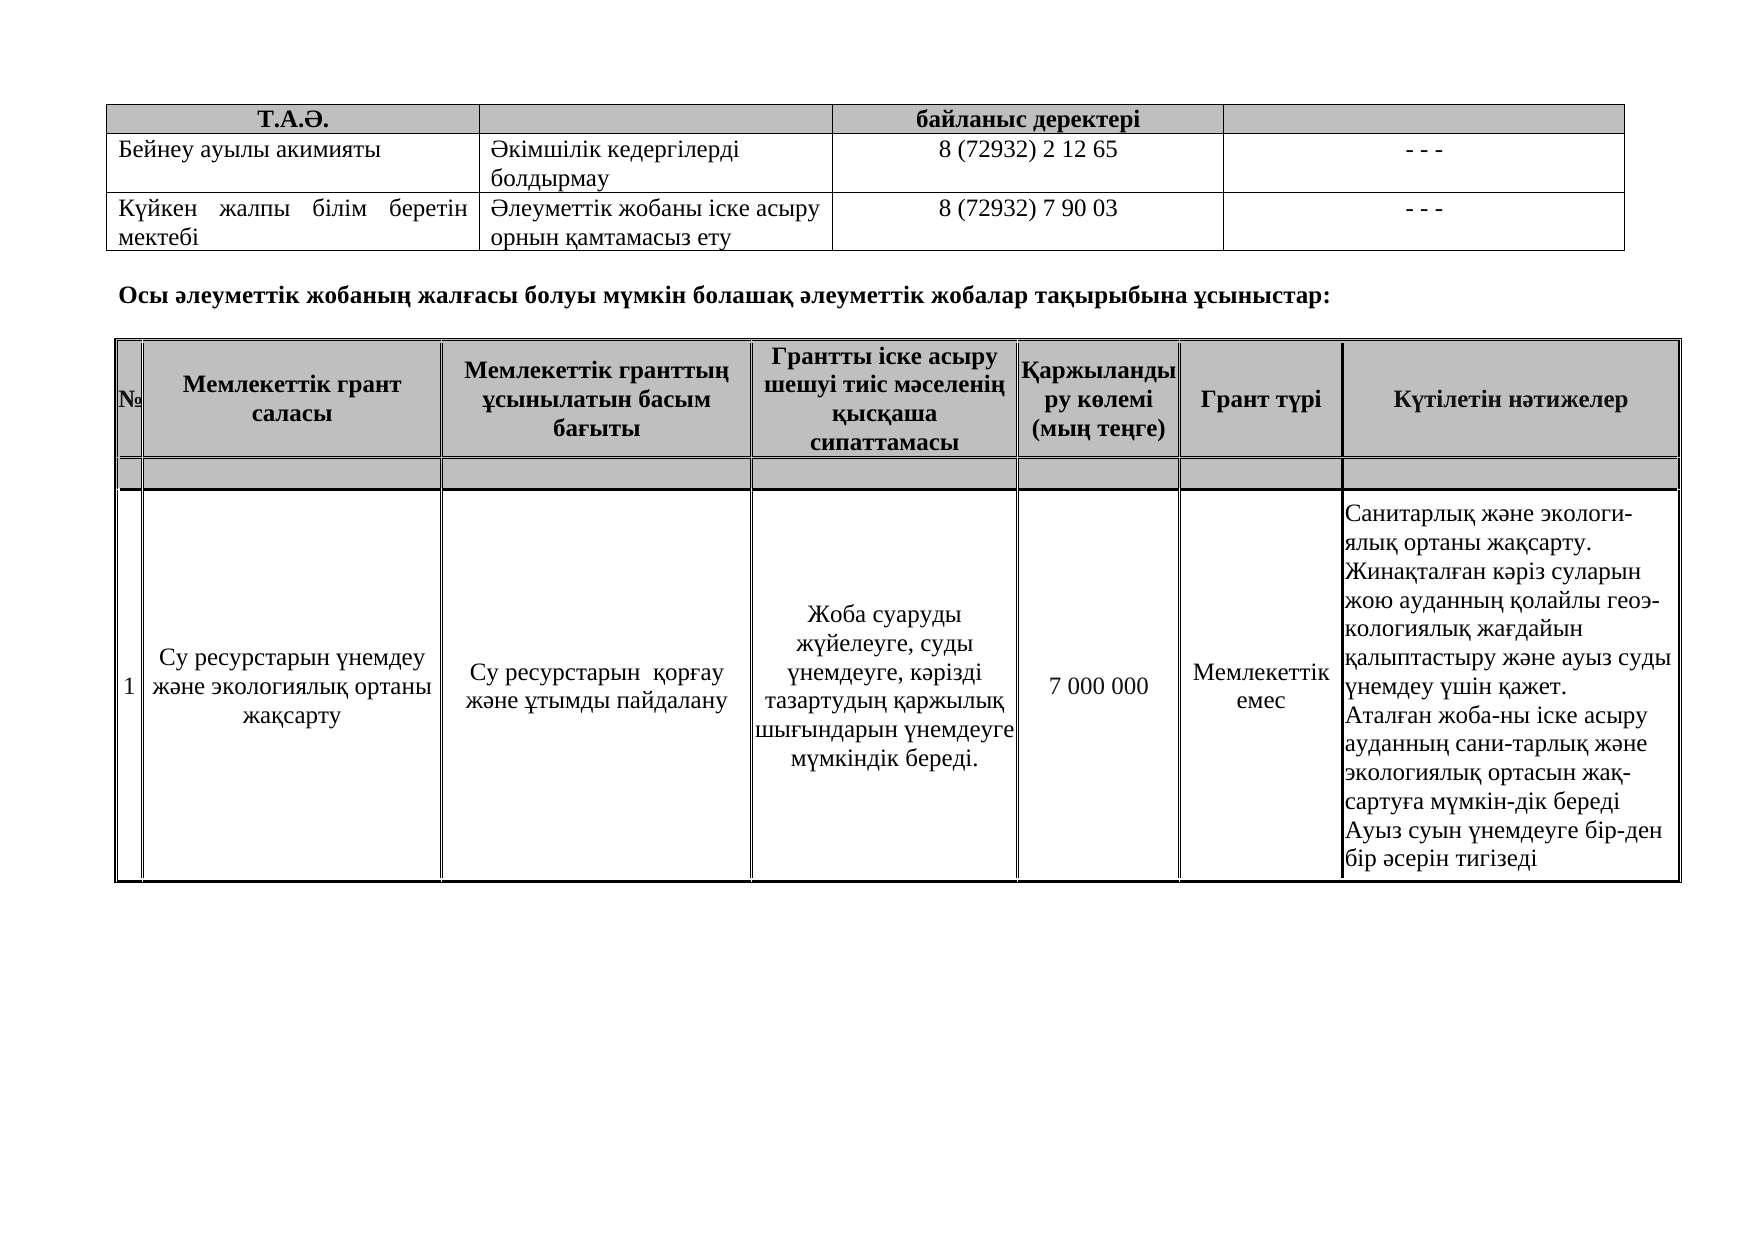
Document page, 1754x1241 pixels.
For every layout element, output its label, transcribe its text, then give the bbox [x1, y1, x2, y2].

table_cell [443, 459, 750, 488]
table_cell 8 (72932) 7 90 03 [833, 193, 1223, 250]
table_header Қаржыландыру көлемі (мың теңге) [1018, 341, 1180, 456]
table_cell Бейнеу ауылы акимияты [107, 134, 479, 192]
table_cell [116, 456, 142, 488]
table_cell Су ресурстарын үнемдеу және экологиялық ортаны жақсарту [143, 491, 442, 880]
table_cell - - - [1224, 193, 1624, 250]
table_cell Су ресурстарын қорғау және ұтымды пайдалану [442, 491, 752, 880]
table_cell - - - [1224, 134, 1624, 192]
table_header Мемлекеттік гранттың ұсынылатын басым бағыты [442, 341, 752, 456]
table_cell [753, 459, 1016, 488]
table_cell Әкімшілік кедергілерді болдырмау [480, 134, 832, 192]
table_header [107, 105, 479, 133]
table_cell Күйкен жалпы білім беретін мектебі [107, 193, 479, 250]
table_cell Мемлекеттік емес [1180, 491, 1342, 880]
table_header Мемлекеттік грант саласы [143, 341, 442, 456]
table_header Ескерту [1224, 105, 1624, 133]
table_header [833, 105, 1223, 133]
table_cell Жоба суаруды жүйелеуге, суды үнемдеуге, кәрізді тазартудың қаржылық шығындарын үнемдеуге мүмкіндік береді. [752, 491, 1017, 880]
table_cell [144, 459, 440, 488]
table_cell [1181, 459, 1341, 488]
table_cell [1342, 456, 1680, 488]
table_cell 8 (72932) 2 12 65 [833, 134, 1223, 192]
table_cell Әлеуметтік жобаны іске асыру орнын қамтамасыз ету [480, 193, 832, 250]
table_header Грант түрі [1180, 341, 1342, 456]
table_cell [1019, 459, 1178, 488]
table_cell 1 [116, 488, 142, 880]
table_header Күтілетін нәтижелер [1342, 341, 1678, 456]
table_cell Санитарлық және экологи-ялық ортаны жақсарту. Жинақталған кәріз суларын жою ауданның қолайлы геоэ-кологиялық жағдайын қалыптастыру және ауыз суды үнемдеу үшін қажет. Аталған жоба-ны іске асыру ауданның сани-тарлық және экологиялық ортасын жақ-сартуға мүмкін-дік береді Ауыз суын үнемдеуге бір-ден бір әсерін тигізеді [1342, 488, 1680, 880]
table_header Жобадағы орны [480, 105, 832, 133]
text Осы әлеуметтік жобаның жалғасы болуы мүмкін болашақ әлеуметтік жобалар тақырыбына ұсыныстар: [118, 280, 1636, 309]
table_header № [118, 341, 142, 456]
table_header Грантты іске асыру шешуі тиіс мәселенің қысқаша сипаттамасы [752, 341, 1017, 456]
table_cell 7 000 000 [1018, 491, 1180, 880]
